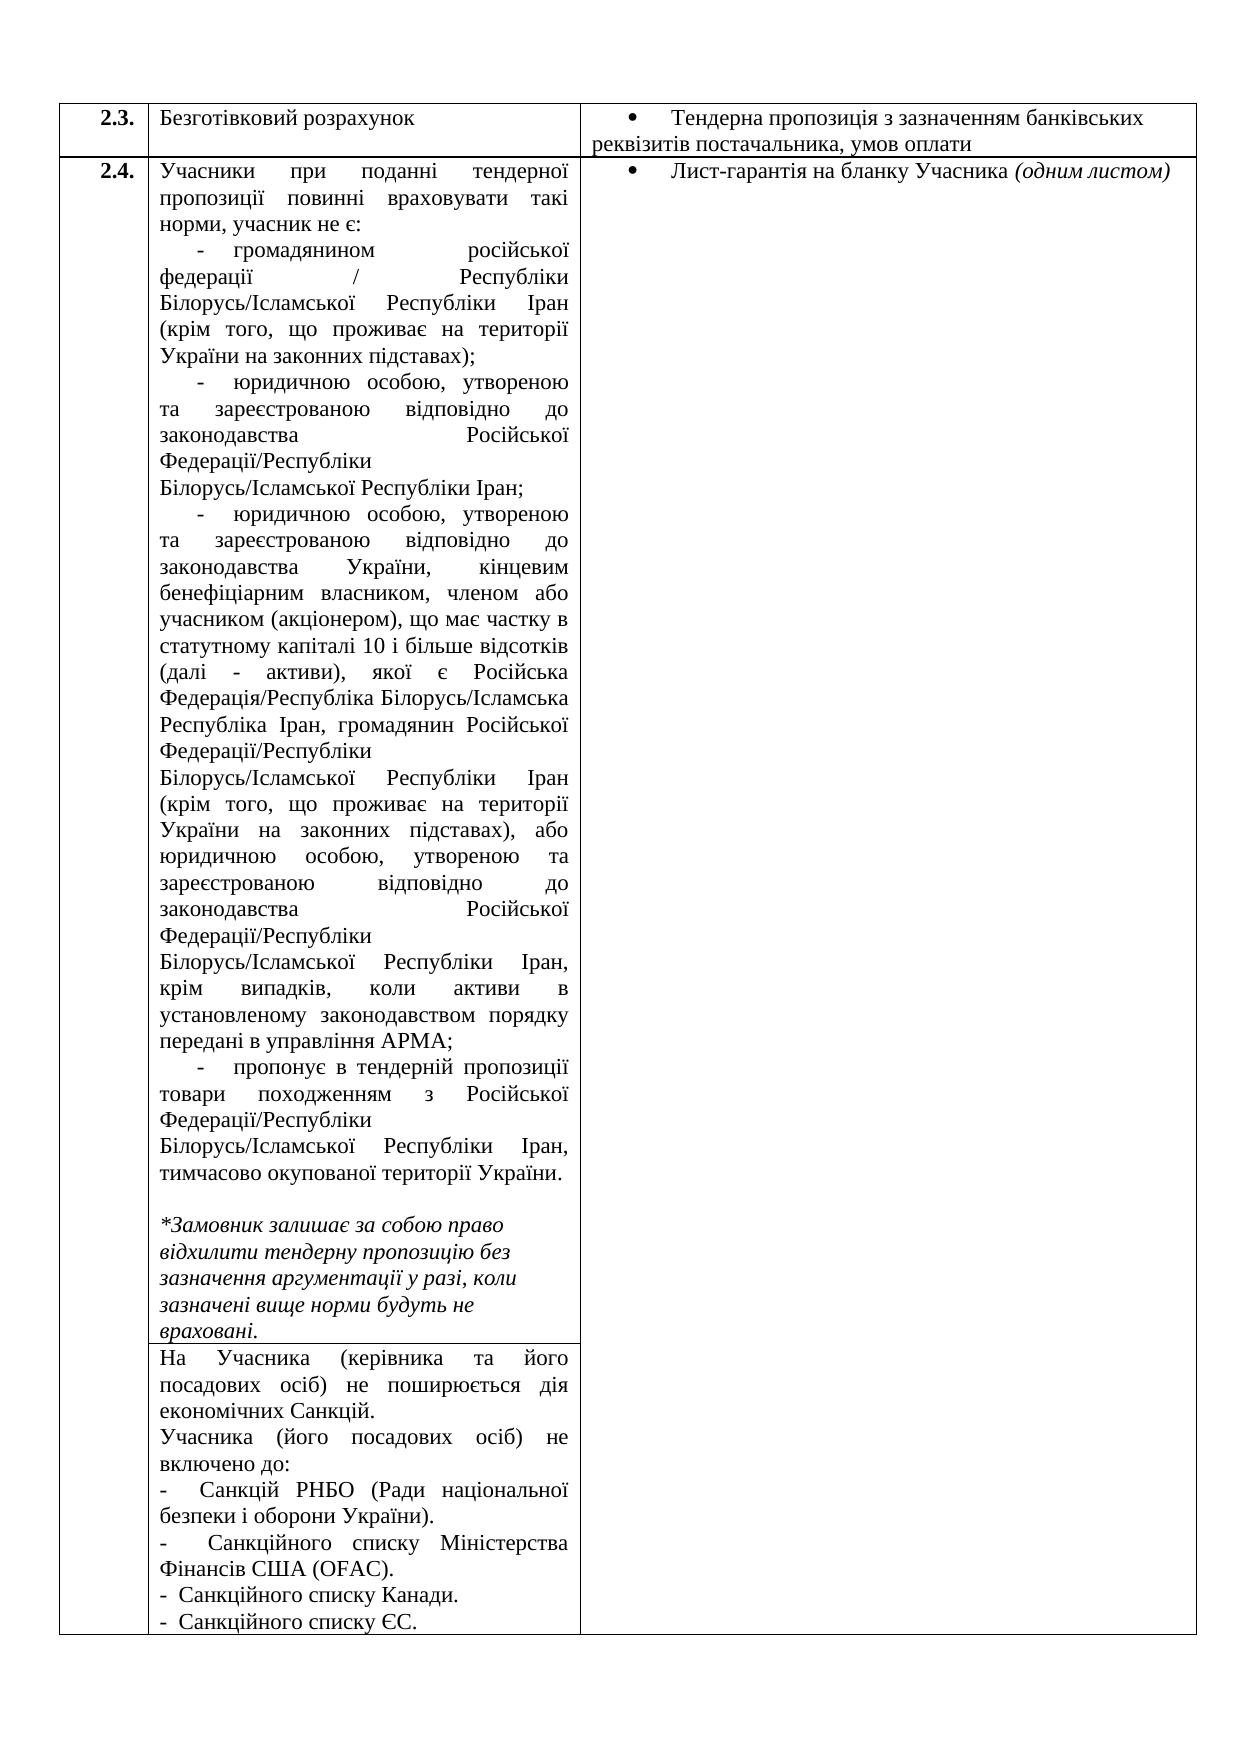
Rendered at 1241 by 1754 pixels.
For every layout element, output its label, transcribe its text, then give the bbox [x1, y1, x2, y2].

table_cell Лист-гарантія на бланку Учасника (одним листом) [581, 158, 1196, 1634]
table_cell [149, 1344, 580, 1634]
table_cell Безготівковий розрахунок [149, 104, 580, 156]
table_cell [60, 158, 148, 1634]
table_cell Тендерна пропозиція з зазначенням банківських реквізитів постачальника, умов оплати [581, 104, 1196, 156]
table_cell Учасники при поданні тендерної пропозиції повинні враховувати такі норми, учасник не є: громадянином російської федерації / Республіки Білорусь/Ісламської Республіки Іран (крім того, що проживає на території України на законних підставах); юридичною особою, утвореною та зареєстрованою відповідно до законодавства Російської Федерації/Республіки Білорусь/Ісламської Республіки Іран; юридичною особою, утвореною та зареєстрованою відповідно до законодавства України, кінцевим бенефіціарним власником, членом або учасником (акціонером), що має частку в статутному капіталі 10 і більше відсотків (далі - активи), якої є Російська Федерація/Республіка Білорусь/Ісламська Республіка Іран, громадянин Російської Федерації/Республіки Білорусь/Ісламської Республіки Іран (крім того, що проживає на території України на законних підставах), або юридичною особою, утвореною та зареєстрованою відповідно до законодавства Російської Федерації/Республіки Білорусь/Ісламської Республіки Іран, крім випадків, коли активи в установленому законодавством порядку передані в управління АРМА; пропонує в тендерній пропозиції товари походженням з Російської Федерації/Республіки Білорусь/Ісламської Республіки Іран, тимчасово окупованої території України. *Замовник залишає за собою право відхилити тендерну пропозицію без зазначення аргументації у разі, коли зазначені вище норми будуть не враховані. [149, 158, 580, 1343]
table_cell [60, 104, 148, 156]
